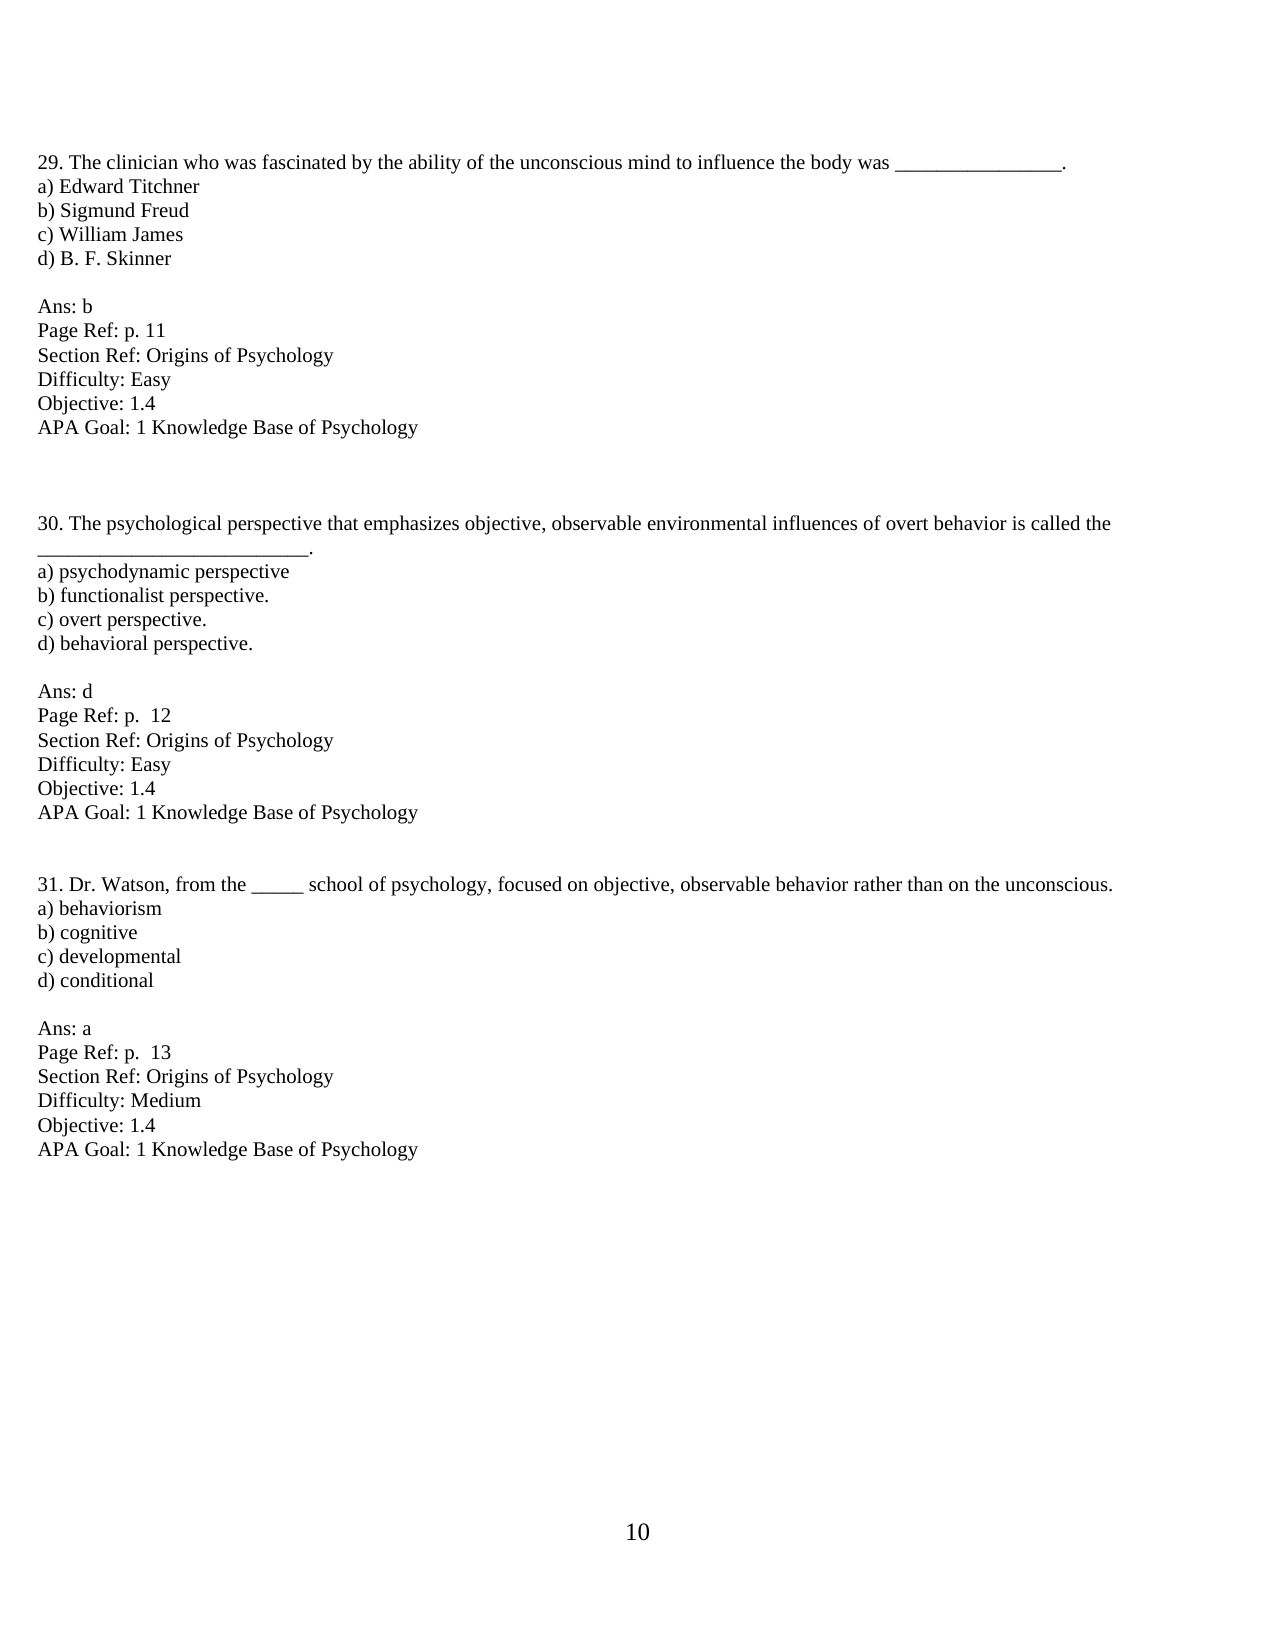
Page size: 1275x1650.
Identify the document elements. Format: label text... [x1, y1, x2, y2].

text 30. The psychological perspective that emphasizes objective, observable environmental influences of overt behavior is called the __________________________. [37, 511, 1238, 559]
text Ans: d [37, 679, 1238, 703]
text Objective: 1.4 [37, 391, 1238, 415]
text b) functionalist perspective. [37, 583, 1238, 607]
text Page Ref: p. 12 [37, 703, 1238, 727]
text b) cognitive [37, 920, 1238, 944]
text d) B. F. Skinner [37, 246, 1238, 270]
text a) behaviorism [37, 896, 1238, 920]
text APA Goal: 1 Knowledge Base of Psychology [37, 1137, 1238, 1161]
text Objective: 1.4 [37, 776, 1238, 800]
text Section Ref: Origins of Psychology [37, 342, 1238, 367]
text Ans: a [37, 1016, 1238, 1040]
text APA Goal: 1 Knowledge Base of Psychology [37, 415, 1238, 439]
text Section Ref: Origins of Psychology [37, 1064, 1238, 1088]
text 31. Dr. Watson, from the _____ school of psychology, focused on objective, observable behavior rather than on the unconscious. [37, 872, 1238, 896]
text d) conditional [37, 968, 1238, 992]
text Difficulty: Easy [37, 367, 1238, 391]
text c) overt perspective. [37, 607, 1238, 631]
text Section Ref: Origins of Psychology [37, 727, 1238, 752]
text c) developmental [37, 944, 1238, 968]
text Page Ref: p. 13 [37, 1040, 1238, 1064]
text d) behavioral perspective. [37, 631, 1238, 655]
text Difficulty: Easy [37, 752, 1238, 776]
text Page Ref: p. 11 [37, 318, 1238, 342]
text b) Sigmund Freud [37, 198, 1238, 222]
text a) psychodynamic perspective [37, 559, 1238, 583]
text Objective: 1.4 [37, 1112, 1238, 1137]
text a) Edward Titchner [37, 174, 1238, 198]
text APA Goal: 1 Knowledge Base of Psychology [37, 800, 1238, 824]
text Difficulty: Medium [37, 1088, 1238, 1112]
text Ans: b [37, 294, 1238, 318]
text c) William James [37, 222, 1238, 246]
text 29. The clinician who was fascinated by the ability of the unconscious mind to influence the body was ________________. [37, 150, 1238, 174]
